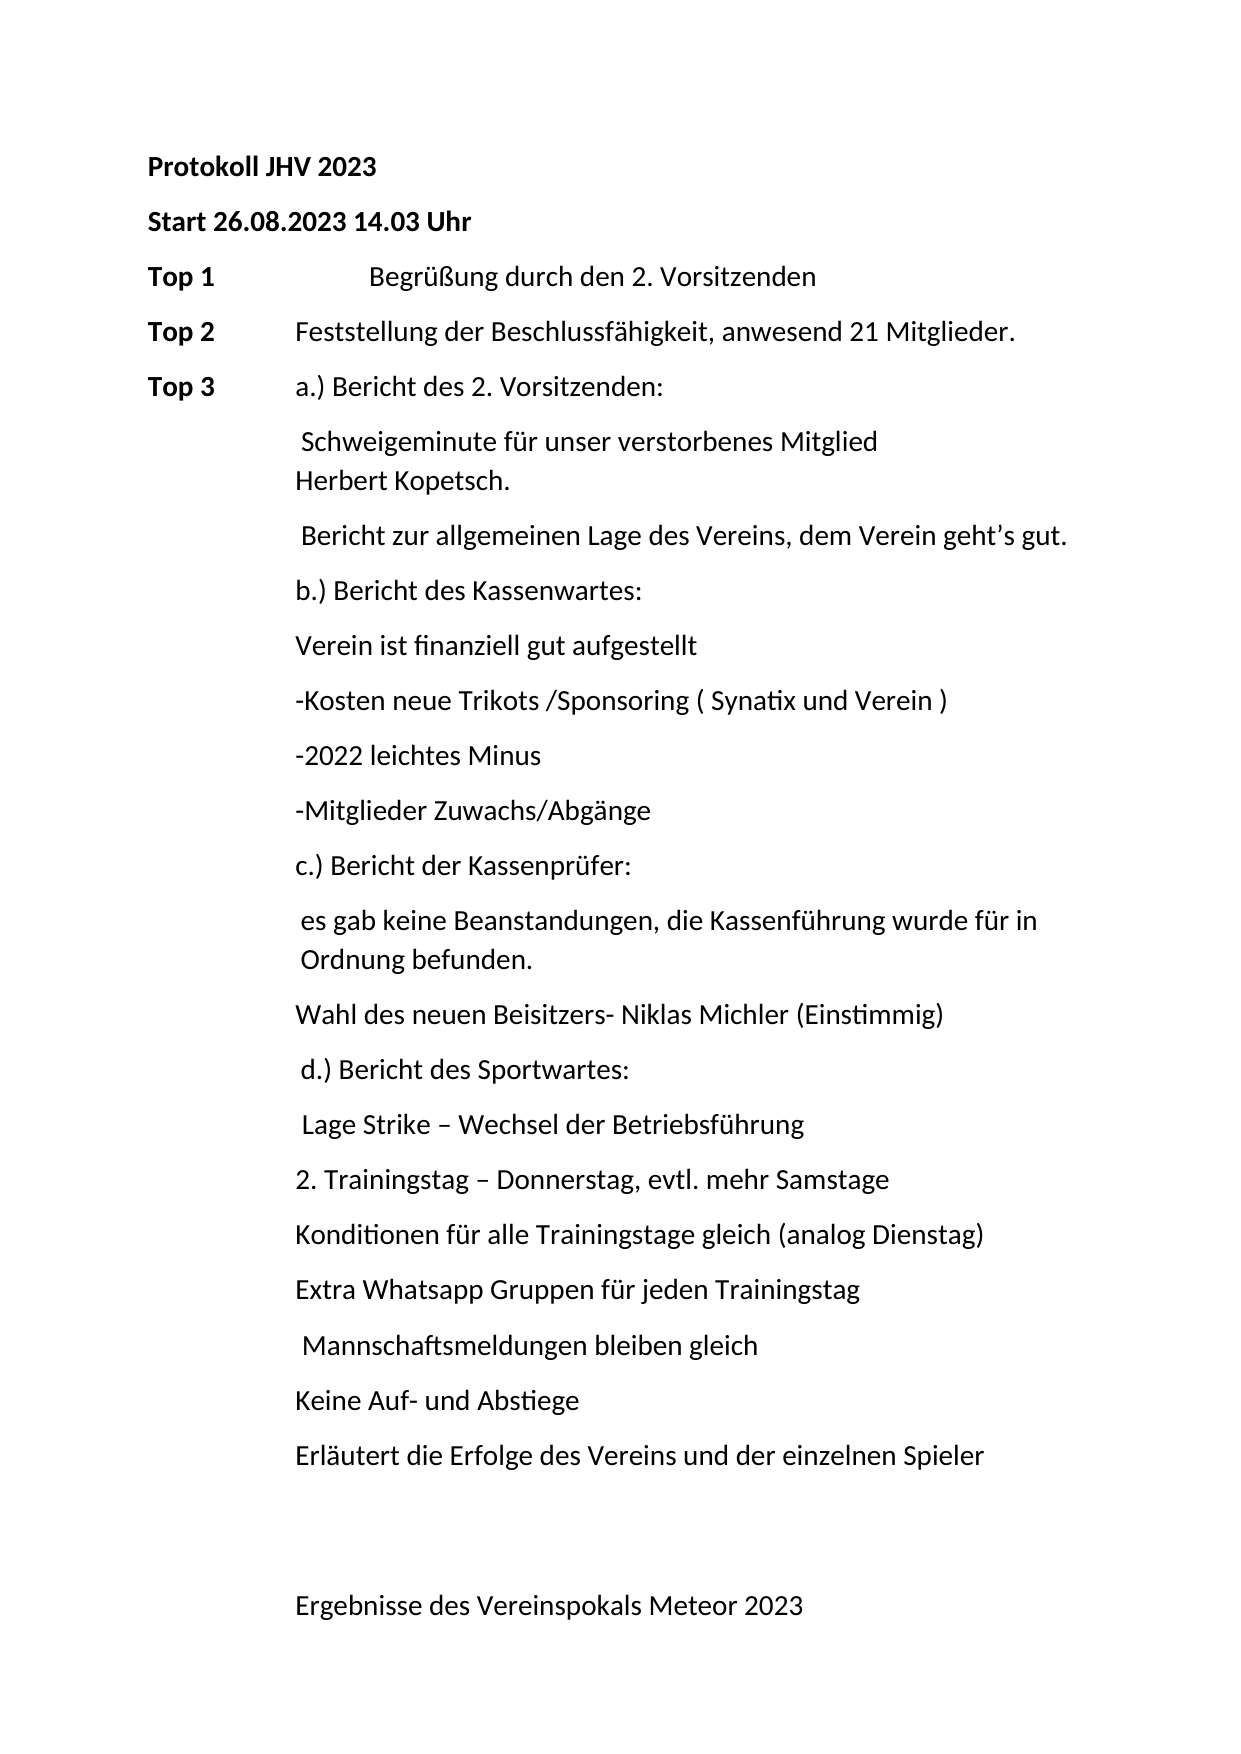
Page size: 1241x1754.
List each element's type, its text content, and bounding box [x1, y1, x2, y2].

text Lage Strike – Wechsel der Betriebsführung [148, 1106, 1093, 1142]
text es gab keine Beanstandungen, die Kassenführung wurde für in Ordnung befunden. [148, 902, 1093, 976]
text Erläutert die Erfolge des Vereins und der einzelnen Spieler [148, 1437, 1093, 1472]
text Ergebnisse des Vereinspokals Meteor 2023 [221, 1587, 1093, 1622]
text Wahl des neuen Beisitzers- Niklas Michler (Einstimmig) [148, 996, 1093, 1032]
text -Kosten neue Trikots /Sponsoring ( Synatix und Verein ) [148, 682, 1093, 718]
text Top 3 a.) Bericht des 2. Vorsitzenden: [148, 368, 1093, 404]
text Top 1 Begrüßung durch den 2. Vorsitzenden [148, 258, 1093, 293]
text Start 26.08.2023 14.03 Uhr [148, 203, 1093, 238]
text -2022 leichtes Minus [148, 737, 1093, 773]
text -Mitglieder Zuwachs/Abgänge [148, 792, 1093, 828]
text Extra Whatsapp Gruppen für jeden Trainingstag [148, 1271, 1093, 1307]
text Top 2 Feststellung der Beschlussfähigkeit, anwesend 21 Mitglieder. [148, 313, 1093, 348]
text Mannschaftsmeldungen bleiben gleich [148, 1327, 1093, 1362]
text Verein ist finanziell gut aufgestellt [148, 627, 1093, 662]
text Schweigeminute für unser verstorbenes Mitglied Herbert Kopetsch. [295, 423, 1093, 497]
text b.) Bericht des Kassenwartes: [148, 572, 1093, 607]
text Bericht zur allgemeinen Lage des Vereins, dem Verein geht’s gut. [295, 517, 1093, 552]
text Keine Auf- und Abstiege [148, 1382, 1093, 1417]
text Konditionen für alle Trainingstage gleich (analog Dienstag) [148, 1216, 1093, 1252]
text Protokoll JHV 2023 [148, 148, 1093, 183]
text d.) Bericht des Sportwartes: [148, 1051, 1093, 1087]
text c.) Bericht der Kassenprüfer: [221, 847, 1093, 883]
text 2. Trainingstag – Donnerstag, evtl. mehr Samstage [148, 1161, 1093, 1197]
